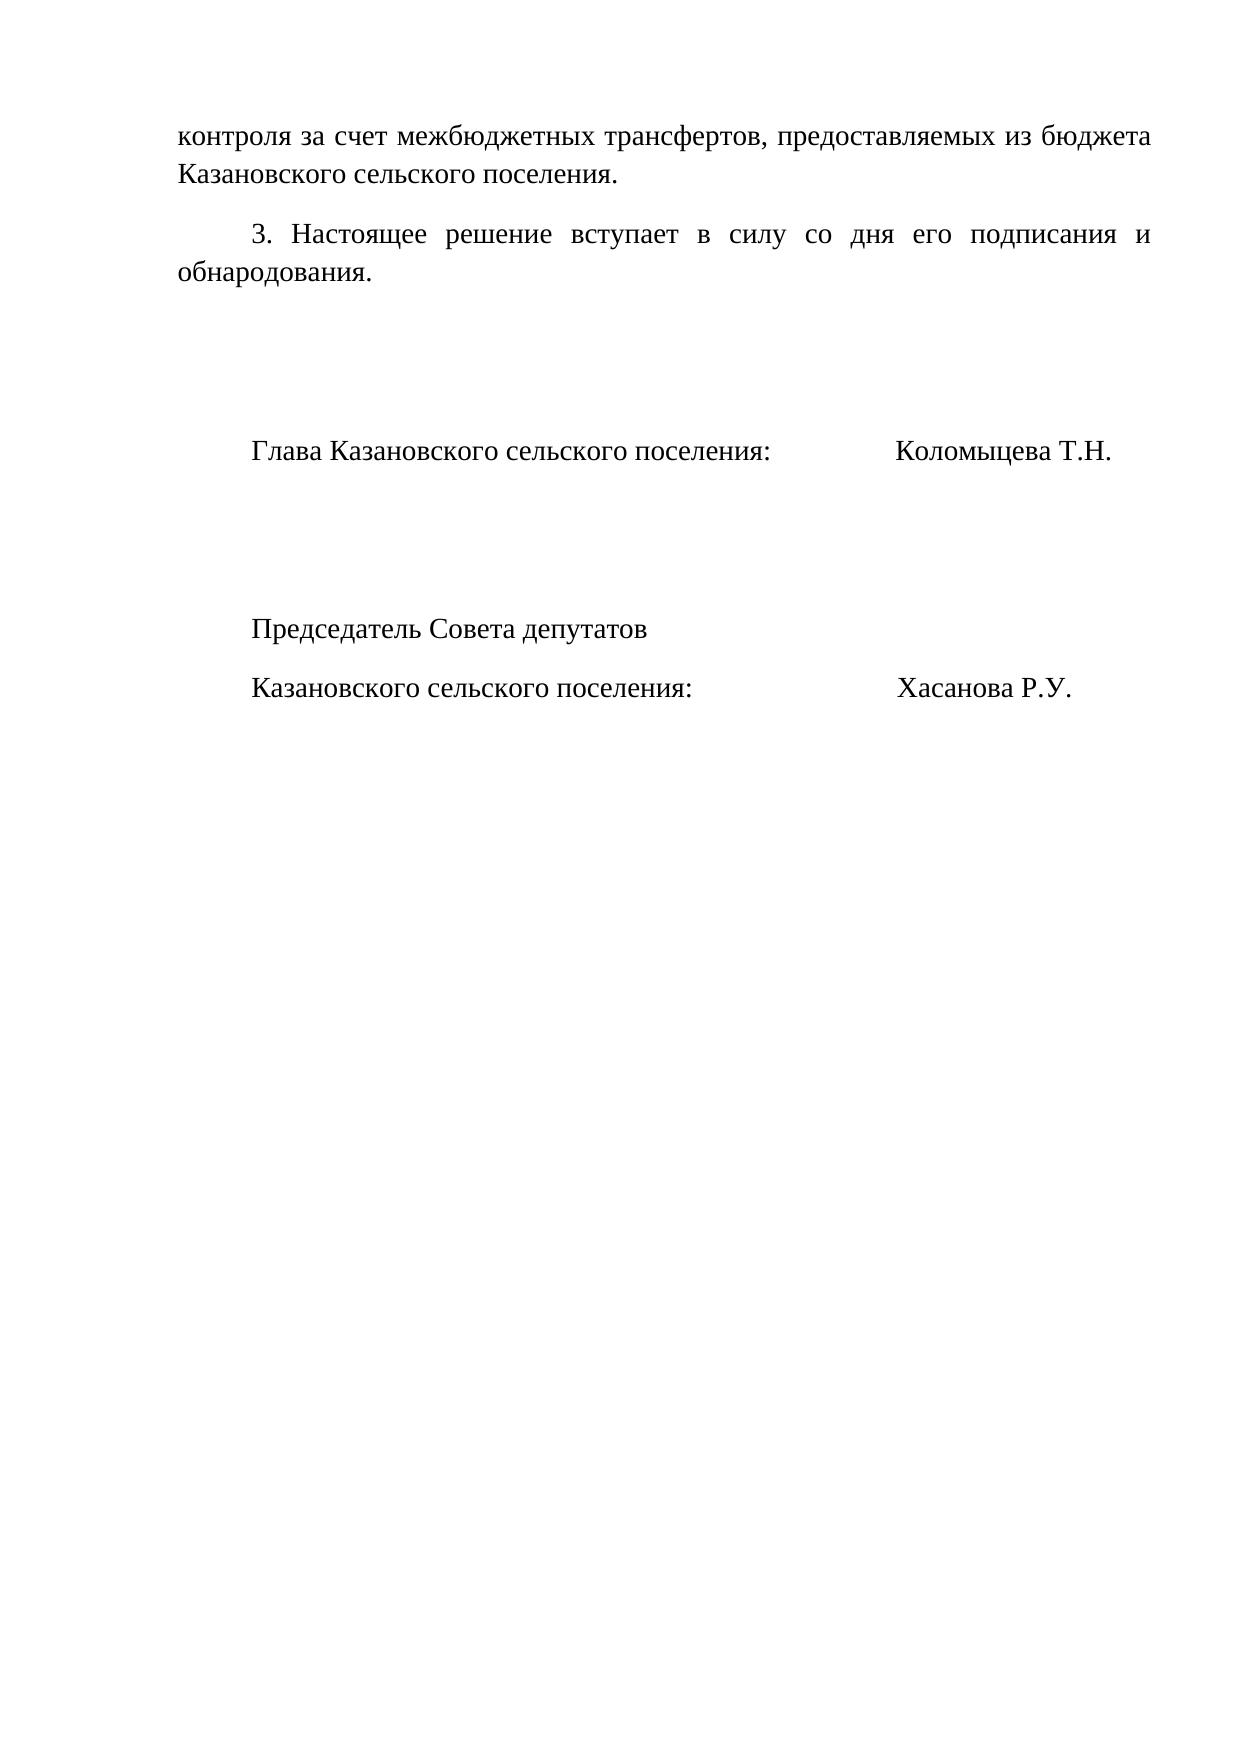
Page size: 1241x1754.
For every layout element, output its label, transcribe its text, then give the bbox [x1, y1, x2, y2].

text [177, 118, 1152, 190]
text Председатель Совета депутатов [177, 611, 1152, 644]
text Глава Казановского сельского поселения: Коломыцева Т.Н. [177, 433, 1152, 466]
text Казановского сельского поселения: Хасанова Р.У. [177, 670, 1152, 704]
text 3. Настоящее решение вступает в силу со дня его подписания и обнародования. [177, 216, 1152, 288]
